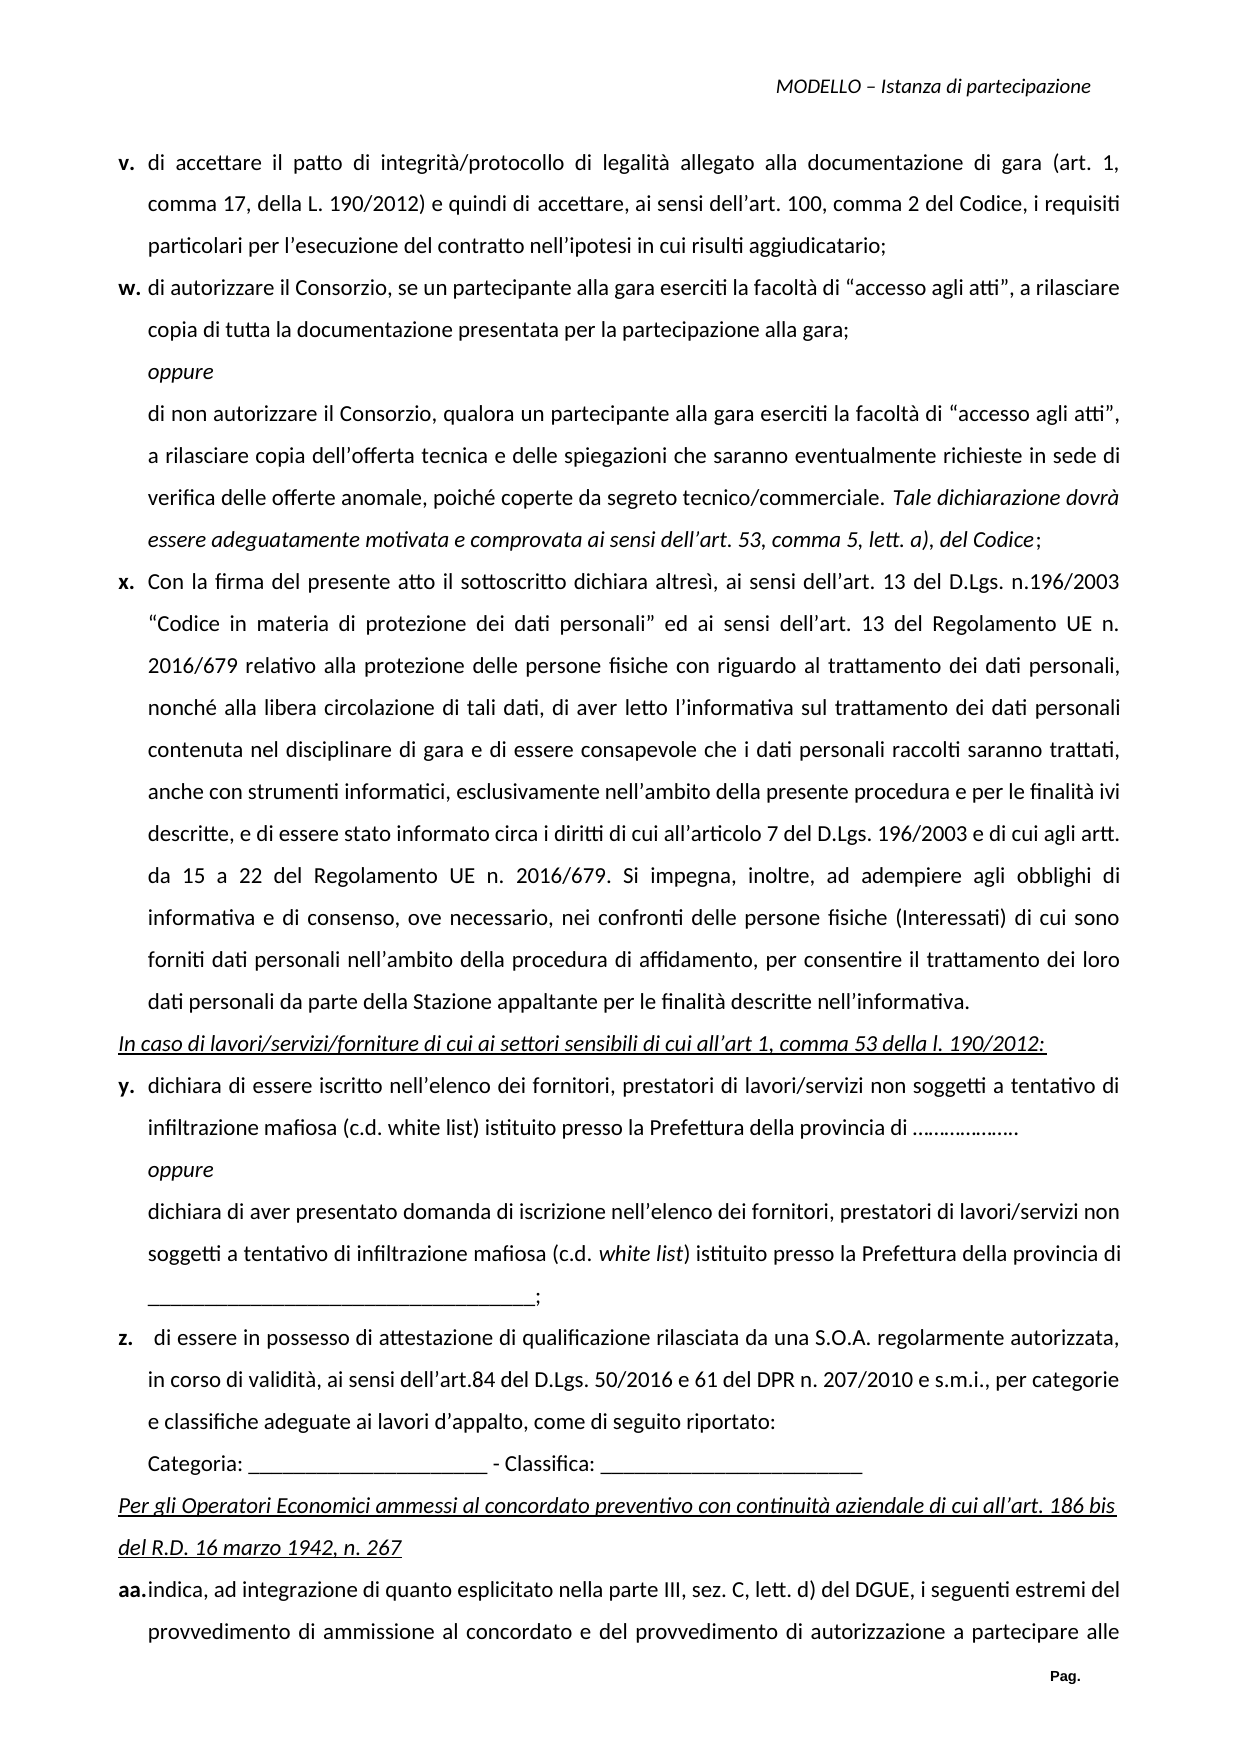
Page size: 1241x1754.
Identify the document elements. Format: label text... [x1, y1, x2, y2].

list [118, 1575, 1122, 1645]
text dichiara di aver presentato domanda di iscrizione nell’elenco dei fornitori, prestatori di lavori/servizi non soggetti a tentativo di infiltrazione mafiosa (c.d. white list) istituito presso la Prefettura della provincia di __________________________________; [148, 1197, 1122, 1309]
text Per gli Operatori Economici ammessi al concordato preventivo con continuità aziendale di cui all’art. 186 bis del R.D. 16 marzo 1942, n. 267 [118, 1491, 1122, 1561]
text Categoria: _____________________ - Classifica: _______________________ [148, 1449, 1122, 1477]
list Con la firma del presente atto il sottoscritto dichiara altresì, ai sensi dell’art. 13 del D.Lgs. n.196/2003 “Codice in materia di protezione dei dati personali” ed ai sensi dell’art. 13 del Regolamento UE n. 2016/679 relativo alla protezione delle persone fisiche con riguardo al trattamento dei dati personali, nonché alla libera circolazione di tali dati, di aver letto l’informativa sul trattamento dei dati personali contenuta nel disciplinare di gara e di essere consapevole che i dati personali raccolti saranno trattati, anche con strumenti informatici, esclusivamente nell’ambito della presente procedura e per le finalità ivi descritte, e di essere stato informato circa i diritti di cui all’articolo 7 del D.Lgs. 196/2003 e di cui agli artt. da 15 a 22 del Regolamento UE n. 2016/679. Si impegna, inoltre, ad adempiere agli obblighi di informativa e di consenso, ove necessario, nei confronti delle persone fisiche (Interessati) di cui sono forniti dati personali nell’ambito della procedura di affidamento, per consentire il trattamento dei loro dati personali da parte della Stazione appaltante per le finalità descritte nell’informativa. [118, 567, 1122, 1015]
list oppure [148, 357, 1122, 386]
list di accettare il patto di integrità/protocollo di legalità allegato alla documentazione di gara (art. 1, comma 17, della L. 190/2012) e quindi di accettare, ai sensi dell’art. 100, comma 2 del Codice, i requisiti particolari per l’esecuzione del contratto nell’ipotesi in cui risulti aggiudicatario; [118, 148, 1122, 259]
list di autorizzare il Consorzio, se un partecipante alla gara eserciti la facoltà di “accesso agli atti”, a rilasciare copia di tutta la documentazione presentata per la partecipazione alla gara; [118, 273, 1122, 343]
text oppure [148, 1155, 1122, 1183]
list dichiara di essere iscritto nell’elenco dei fornitori, prestatori di lavori/servizi non soggetti a tentativo di infiltrazione mafiosa (c.d. white list) istituito presso la Prefettura della provincia di ……………….. [118, 1071, 1122, 1141]
text In caso di lavori/servizi/forniture di cui ai settori sensibili di cui all’art 1, comma 53 della l. 190/2012: [118, 1029, 1122, 1057]
text di non autorizzare il Consorzio, qualora un partecipante alla gara eserciti la facoltà di “accesso agli atti”, a rilasciare copia dell’offerta tecnica e delle spiegazioni che saranno eventualmente richieste in sede di verifica delle offerte anomale, poiché coperte da segreto tecnico/commerciale. Tale dichiarazione dovrà essere adeguatamente motivata e comprovata ai sensi dell’art. 53, comma 5, lett. a), del Codice; [148, 399, 1122, 553]
list di essere in possesso di attestazione di qualificazione rilasciata da una S.O.A. regolarmente autorizzata, in corso di validità, ai sensi dell’art.84 del D.Lgs. 50/2016 e 61 del DPR n. 207/2010 e s.m.i., per categorie e classifiche adeguate ai lavori d’appalto, come di seguito riportato: [118, 1323, 1122, 1435]
